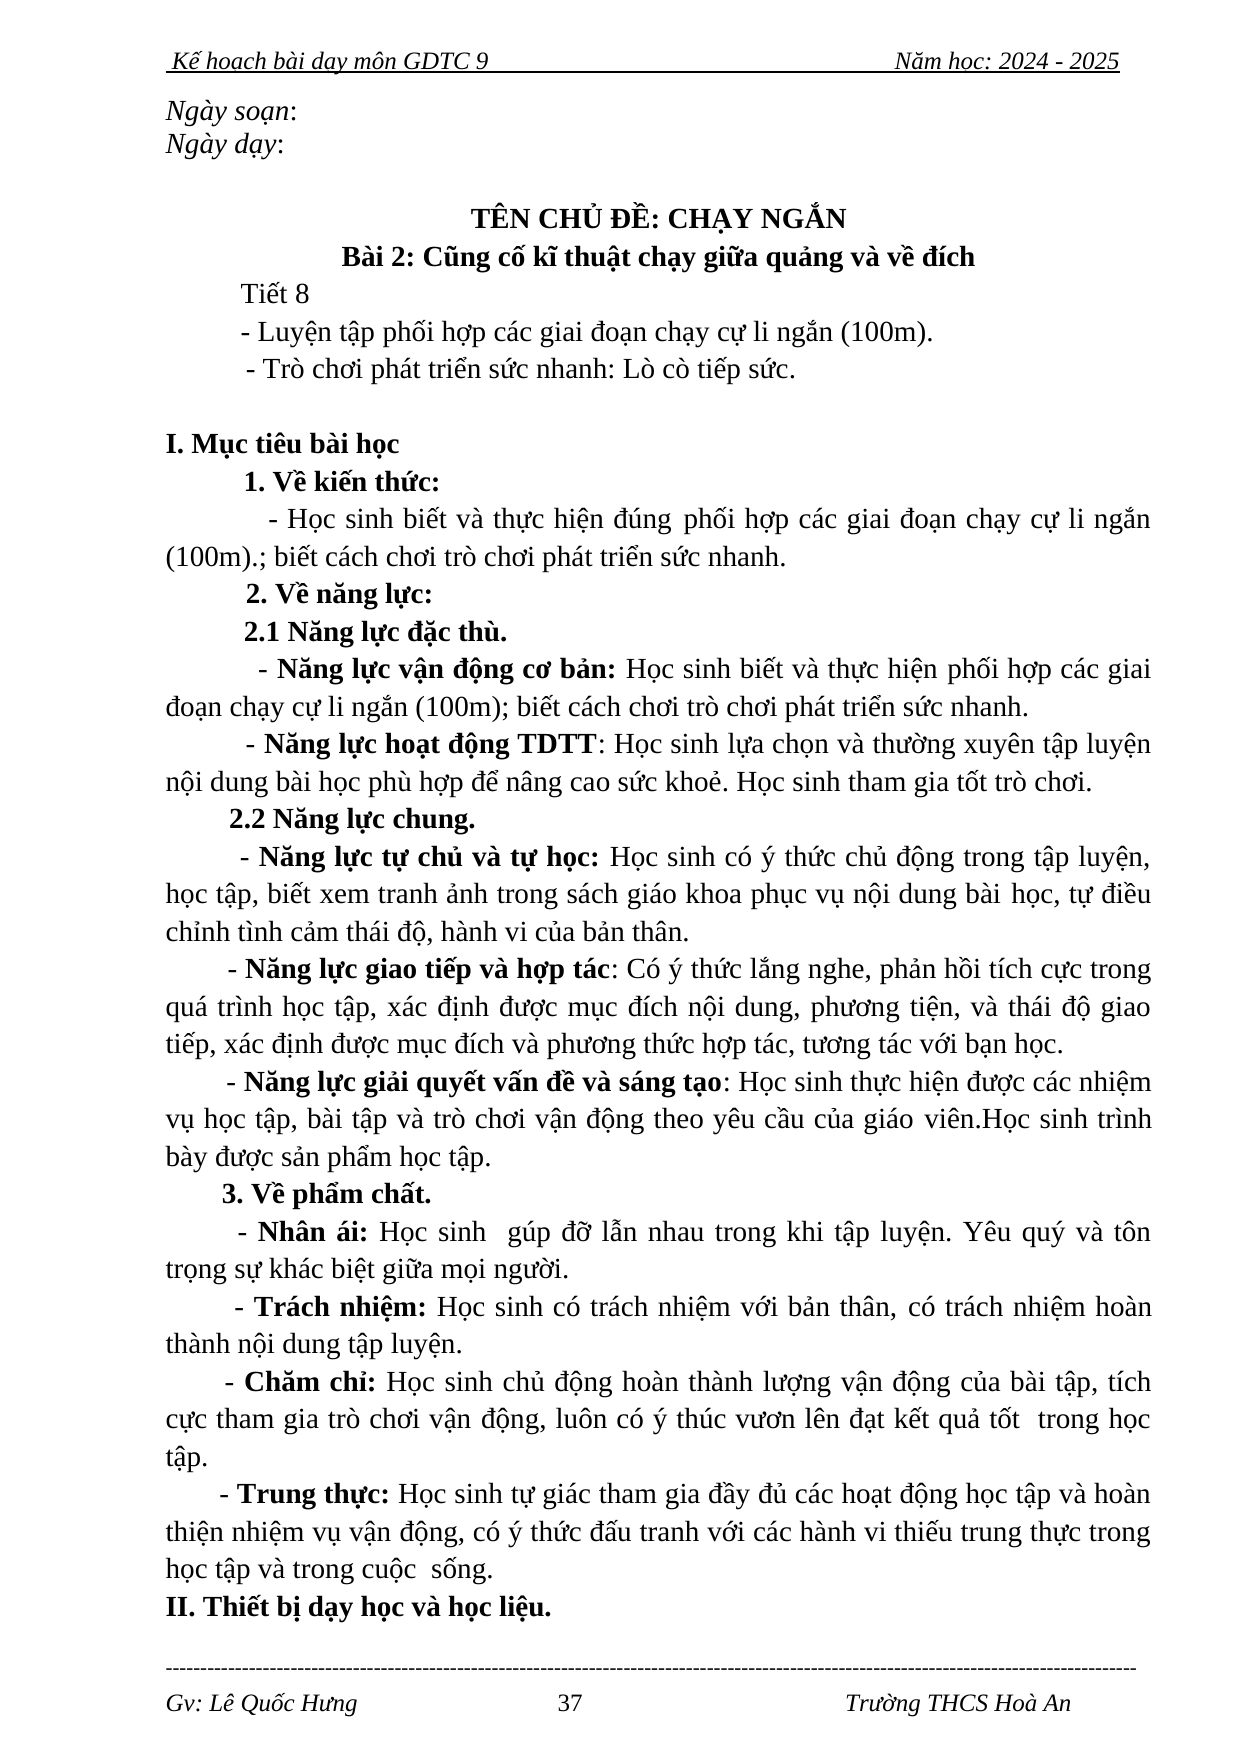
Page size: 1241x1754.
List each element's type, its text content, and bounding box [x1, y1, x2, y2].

text - Năng lực tự chủ và tự học: Học sinh có ý thức chủ động trong tập luyện, học tập, biết xem tranh ảnh trong sách giáo khoa phục vụ nội dung bài học, tự điều chỉnh tình cảm thái độ, hành vi của bản thân. [165, 835, 1152, 947]
subtitle II. Thiết bị dạy học và học liệu. [165, 1585, 1152, 1622]
text Bài 2: Cũng cố kĩ thuật chạy giữa quảng và về đích [165, 235, 1152, 272]
text - Năng lực giải quyết vấn đề và sáng tạo: Học sinh thực hiện được các nhiệm vụ học tập, bài tập và trò chơi vận động theo yêu cầu của giáo viên.Học sinh trình bày được sản phẩm học tập. [165, 1060, 1152, 1172]
text - Năng lực giao tiếp và hợp tác: Có ý thức lắng nghe, phản hồi tích cực trong quá trình học tập, xác định được mục đích nội dung, phương tiện, và thái độ giao tiếp, xác định được mục đích và phương thức hợp tác, tương tác với bạn học. [165, 947, 1152, 1060]
text - Chăm chỉ: Học sinh chủ động hoàn thành lượng vận động của bài tập, tích cực tham gia trò chơi vận động, luôn có ý thúc vươn lên đạt kết quả tốt trong học tập. [165, 1360, 1152, 1472]
text I. Mục tiêu bài học [165, 422, 1152, 460]
text Tiết 8 [165, 272, 1152, 310]
subtitle 1. Về kiến thức: [165, 460, 1152, 497]
text - Năng lực hoạt động TDTT: Học sinh lựa chọn và thường xuyên tập luyện nội dung bài học phù hợp để nâng cao sức khoẻ. Học sinh tham gia tốt trò chơi. [165, 722, 1152, 797]
text 3. Về phẩm chất. [165, 1172, 1152, 1210]
text - Năng lực vận động cơ bản: Học sinh biết và thực hiện phối hợp các giai đoạn chạy cự li ngắn (100m); biết cách chơi trò chơi phát triển sức nhanh. [165, 647, 1152, 722]
text - Trò chơi phát triển sức nhanh: Lò cò tiếp sức. [165, 347, 1152, 385]
text Ngày soạn: [165, 89, 1129, 126]
text - Trách nhiệm: Học sinh có trách nhiệm với bản thân, có trách nhiệm hoàn thành nội dung tập luyện. [165, 1285, 1152, 1360]
text 2.2 Năng lực chung. [165, 797, 1152, 835]
text - Học sinh biết và thực hiện đúng phối hợp các giai đoạn chạy cự li ngắn (100m).; biết cách chơi trò chơi phát triển sức nhanh. [165, 497, 1152, 572]
text Ngày dạy: [165, 126, 1152, 160]
text - Luyện tập phối hợp các giai đoạn chạy cự li ngắn (100m). [195, 310, 1152, 347]
text - Trung thực: Học sinh tự giác tham gia đầy đủ các hoạt động học tập và hoàn thiện nhiệm vụ vận động, có ý thức đấu tranh với các hành vi thiếu trung thực trong học tập và trong cuộc sống. [165, 1472, 1152, 1585]
subtitle 2.1 Năng lực đặc thù. [165, 610, 1152, 647]
text - Nhân ái: Học sinh gúp đỡ lẫn nhau trong khi tập luyện. Yêu quý và tôn trọng sự khác biệt giữa mọi người. [165, 1210, 1152, 1285]
text 2. Về năng lực: [165, 572, 1152, 610]
text TÊN CHỦ ĐỀ: CHẠY NGẮN [165, 197, 1152, 235]
